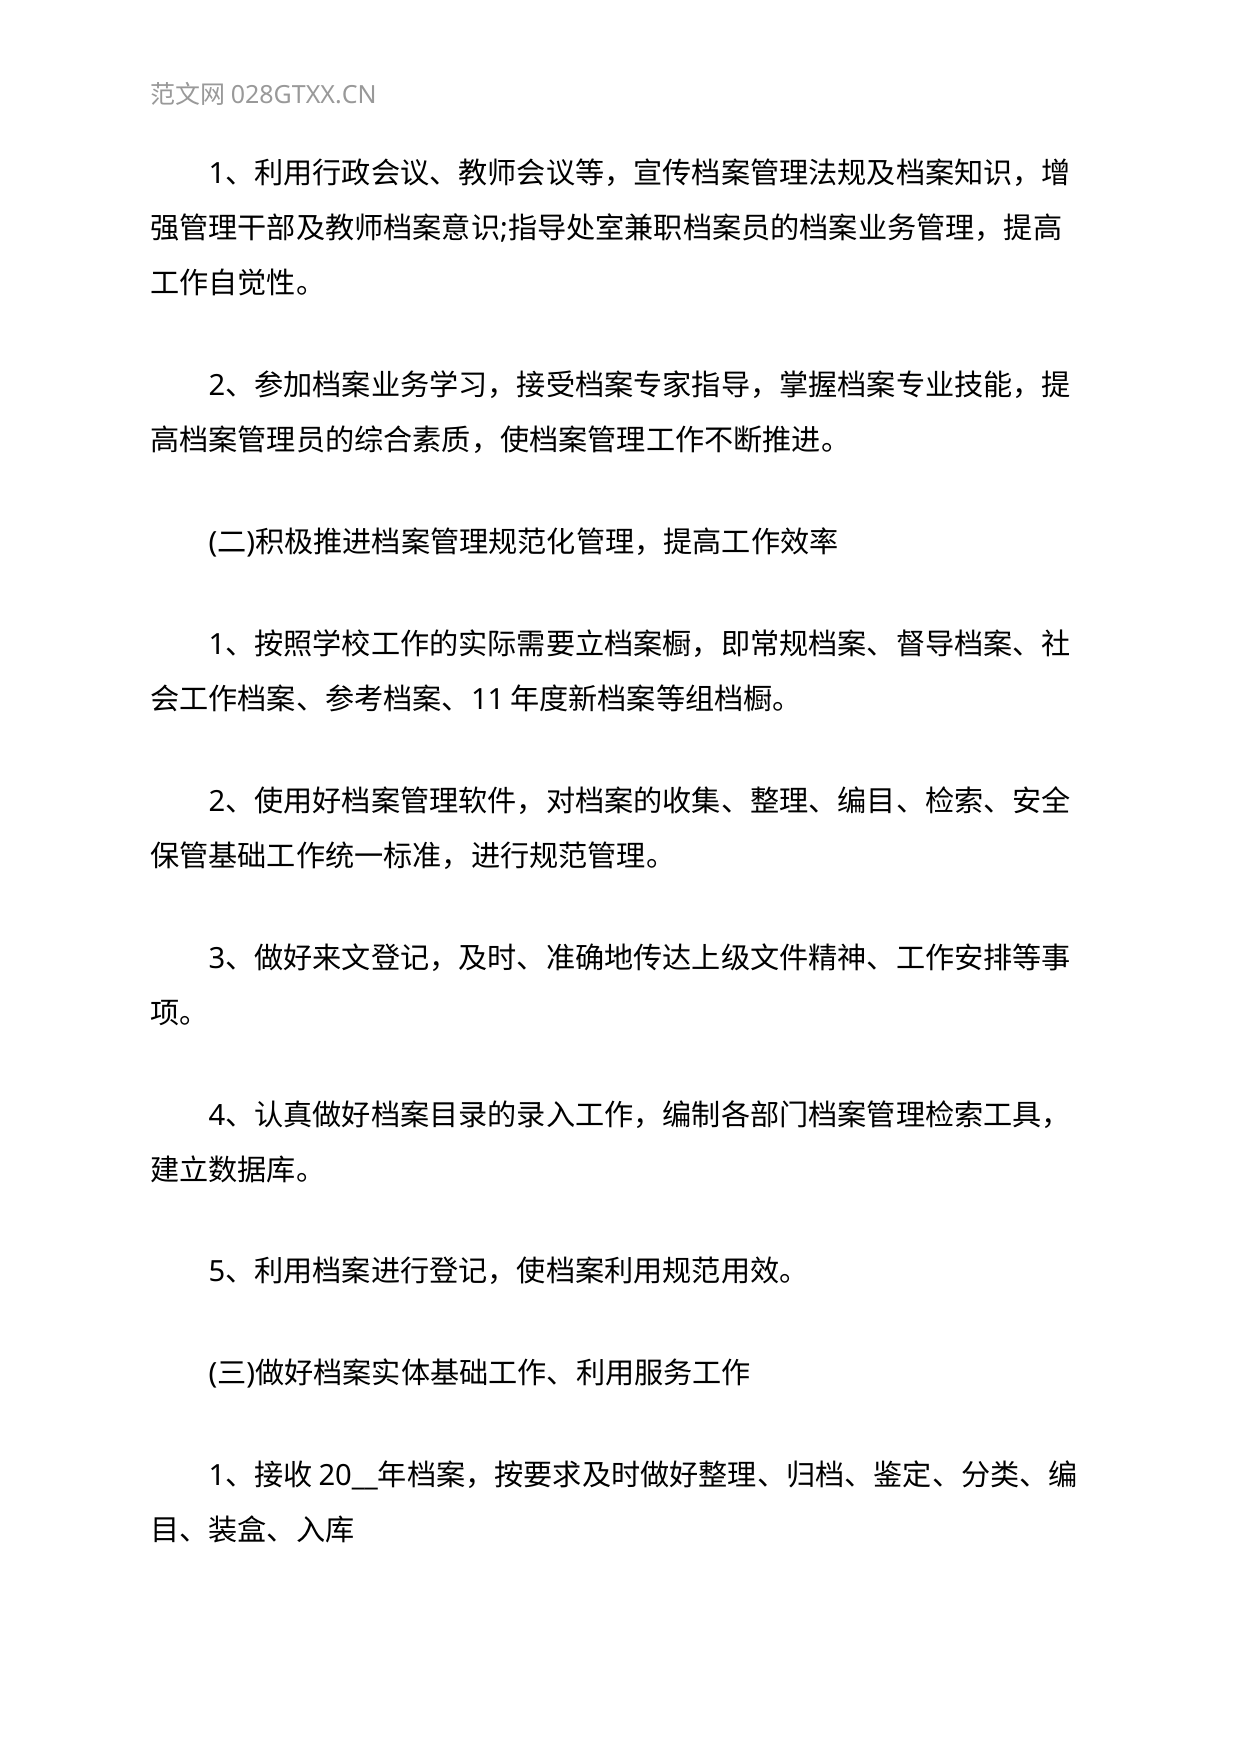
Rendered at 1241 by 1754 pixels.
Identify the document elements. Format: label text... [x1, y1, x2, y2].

text 2、使用好档案管理软件，对档案的收集、整理、编目、检索、安全保管基础工作统一标准，进行规范管理。 [150, 777, 1090, 875]
text 3、做好来文登记，及时、准确地传达上级文件精神、工作安排等事项。 [150, 934, 1090, 1032]
text 1、按照学校工作的实际需要立档案橱，即常规档案、督导档案、社会工作档案、参考档案、11年度新档案等组档橱。 [150, 621, 1090, 718]
text 5、利用档案进行登记，使档案利用规范用效。 [150, 1248, 1090, 1290]
text (三)做好档案实体基础工作、利用服务工作 [150, 1350, 1090, 1392]
text 2、参加档案业务学习，接受档案专家指导，掌握档案专业技能，提高档案管理员的综合素质，使档案管理工作不断推进。 [150, 362, 1090, 459]
text 1、利用行政会议、教师会议等，宣传档案管理法规及档案知识，增强管理干部及教师档案意识;指导处室兼职档案员的档案业务管理，提高工作自觉性。 [150, 150, 1090, 302]
text 4、认真做好档案目录的录入工作，编制各部门档案管理检索工具，建立数据库。 [150, 1091, 1090, 1188]
text 1、接收20__年档案，按要求及时做好整理、归档、鉴定、分类、编目、装盒、入库 [150, 1452, 1090, 1549]
text (二)积极推进档案管理规范化管理，提高工作效率 [150, 518, 1090, 561]
